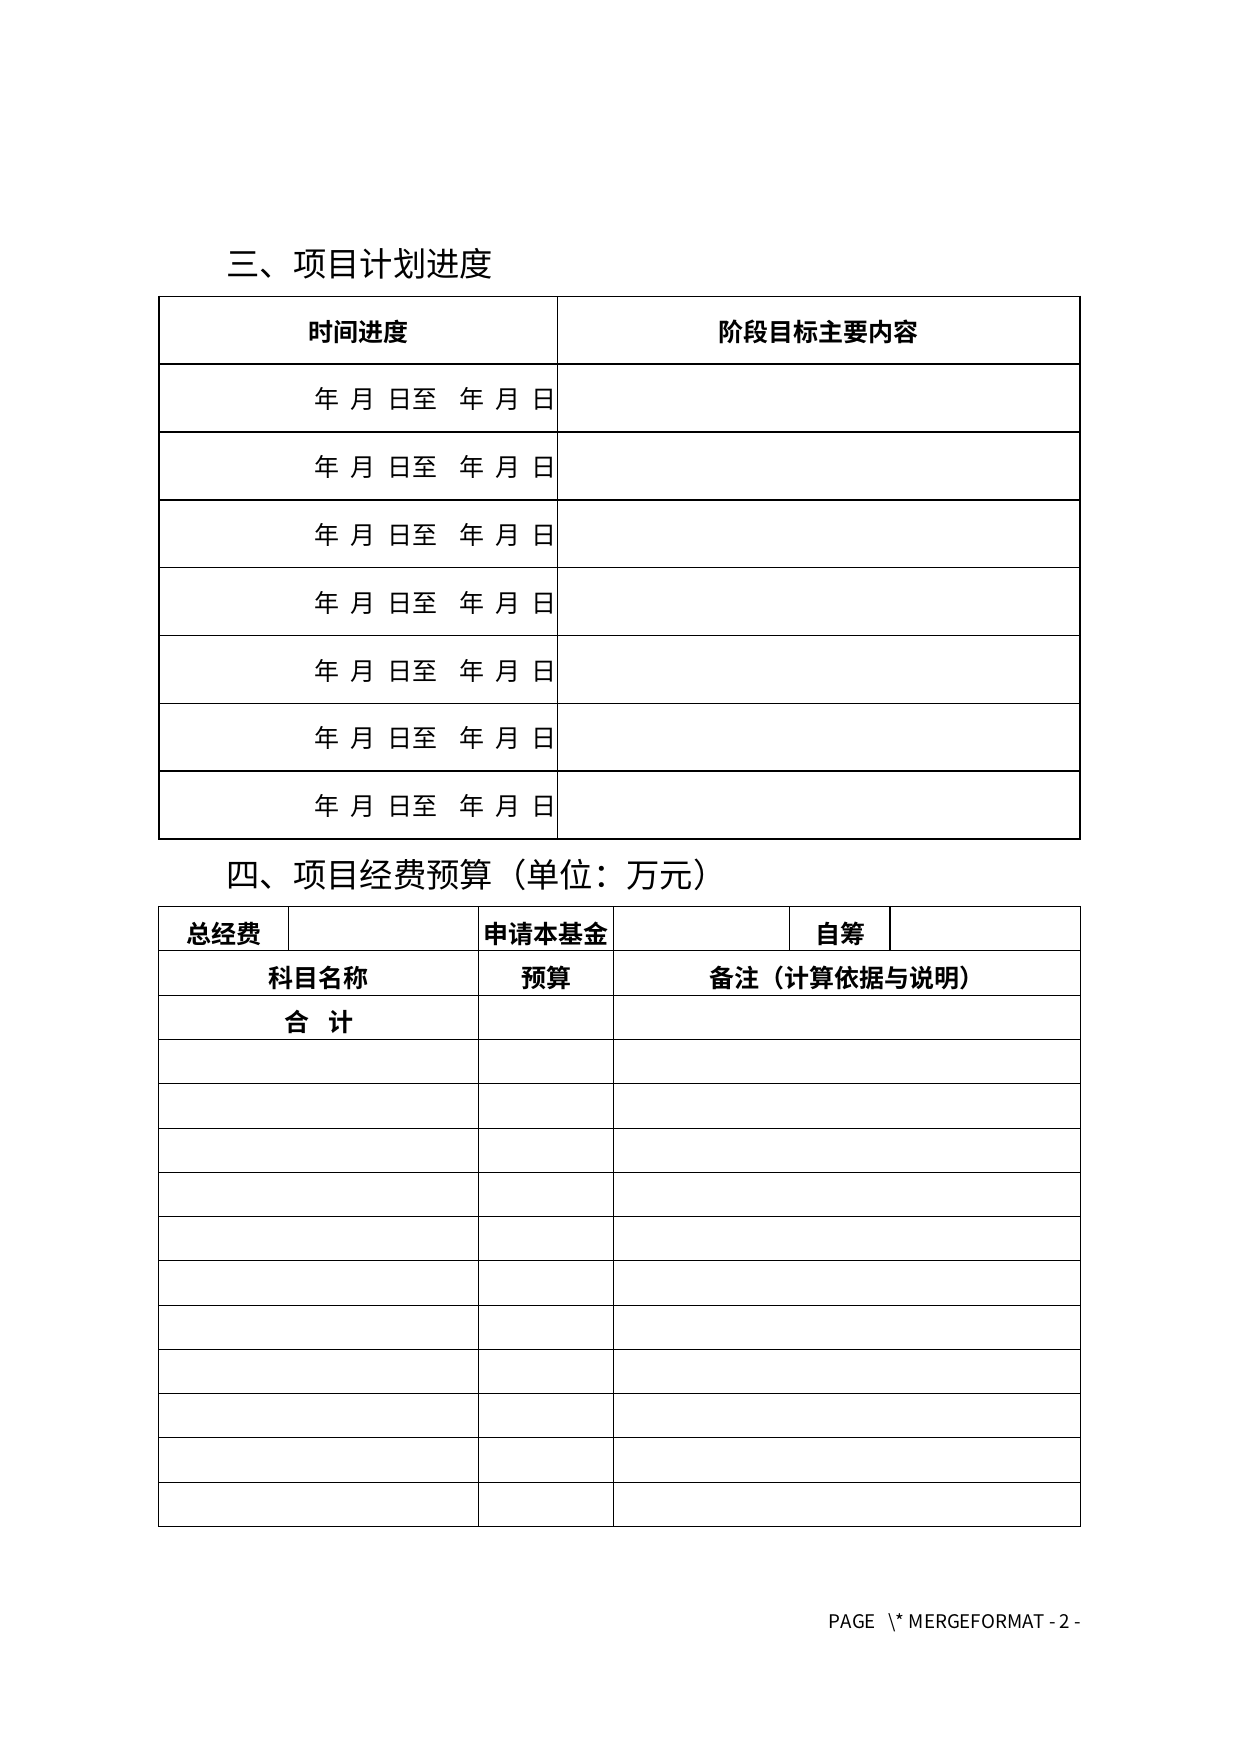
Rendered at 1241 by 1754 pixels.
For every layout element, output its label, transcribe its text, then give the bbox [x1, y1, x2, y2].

table_cell [614, 1040, 1080, 1083]
table_cell [558, 704, 1079, 770]
table_cell [558, 501, 1079, 567]
table_cell 年 月 日至 年 月 日 [160, 501, 557, 567]
table_cell [159, 1261, 478, 1304]
table_cell [479, 1129, 613, 1172]
table_header 申请本基金 [479, 907, 613, 950]
table_cell [159, 1483, 478, 1526]
table_cell [558, 772, 1079, 838]
table_cell [479, 996, 613, 1039]
table_cell 年 月 日至 年 月 日 [160, 365, 557, 431]
table_header 总经费 [159, 907, 288, 950]
table_cell 年 月 日至 年 月 日 [160, 772, 557, 838]
table_header [891, 907, 1080, 950]
text 四、项目经费预算（单位：万元） [159, 840, 1081, 906]
table_header [614, 907, 789, 950]
table_cell [614, 1394, 1080, 1437]
table_cell [479, 1350, 613, 1393]
table_cell [159, 1040, 478, 1083]
table_cell [614, 1261, 1080, 1304]
table_cell [159, 1217, 478, 1260]
table_cell [479, 1217, 613, 1260]
table_cell 年 月 日至 年 月 日 [160, 433, 557, 499]
table_cell [558, 365, 1079, 431]
table_header [289, 907, 478, 950]
table_cell 年 月 日至 年 月 日 [160, 704, 557, 770]
table_cell [558, 568, 1079, 634]
table_header 时间进度 [160, 297, 557, 363]
table_header 阶段目标主要内容 [558, 297, 1079, 363]
table_cell [614, 1217, 1080, 1260]
table_cell 预算 [479, 951, 613, 994]
table_cell 年 月 日至 年 月 日 [160, 636, 557, 702]
table_cell [479, 1438, 613, 1482]
table_cell [159, 1306, 478, 1349]
table_cell [614, 1438, 1080, 1482]
table_cell [614, 1129, 1080, 1172]
table_cell [558, 433, 1079, 499]
table_cell [479, 1173, 613, 1216]
table_cell [614, 1173, 1080, 1216]
table_cell [479, 1261, 613, 1304]
table_cell [159, 1438, 478, 1482]
table_cell [159, 1394, 478, 1437]
text 三、项目计划进度 [159, 229, 1081, 296]
table_cell 合 计 [159, 996, 478, 1039]
table_cell [479, 1306, 613, 1349]
table_cell [159, 1350, 478, 1393]
table_cell [159, 1129, 478, 1172]
table_header 自筹 [790, 907, 889, 950]
table_cell [159, 1173, 478, 1216]
table_cell [479, 1040, 613, 1083]
table_cell [479, 1084, 613, 1127]
table_cell [614, 996, 1080, 1039]
table_cell 科目名称 [159, 951, 478, 994]
table_cell [558, 636, 1079, 702]
table_cell 年 月 日至 年 月 日 [160, 568, 557, 634]
table_cell [614, 1350, 1080, 1393]
table_cell [479, 1394, 613, 1437]
table_cell [614, 1306, 1080, 1349]
table_cell [479, 1483, 613, 1526]
table_cell [614, 1483, 1080, 1526]
table_cell [159, 1084, 478, 1127]
table_cell 备注（计算依据与说明） [614, 951, 1080, 994]
table_cell [614, 1084, 1080, 1127]
